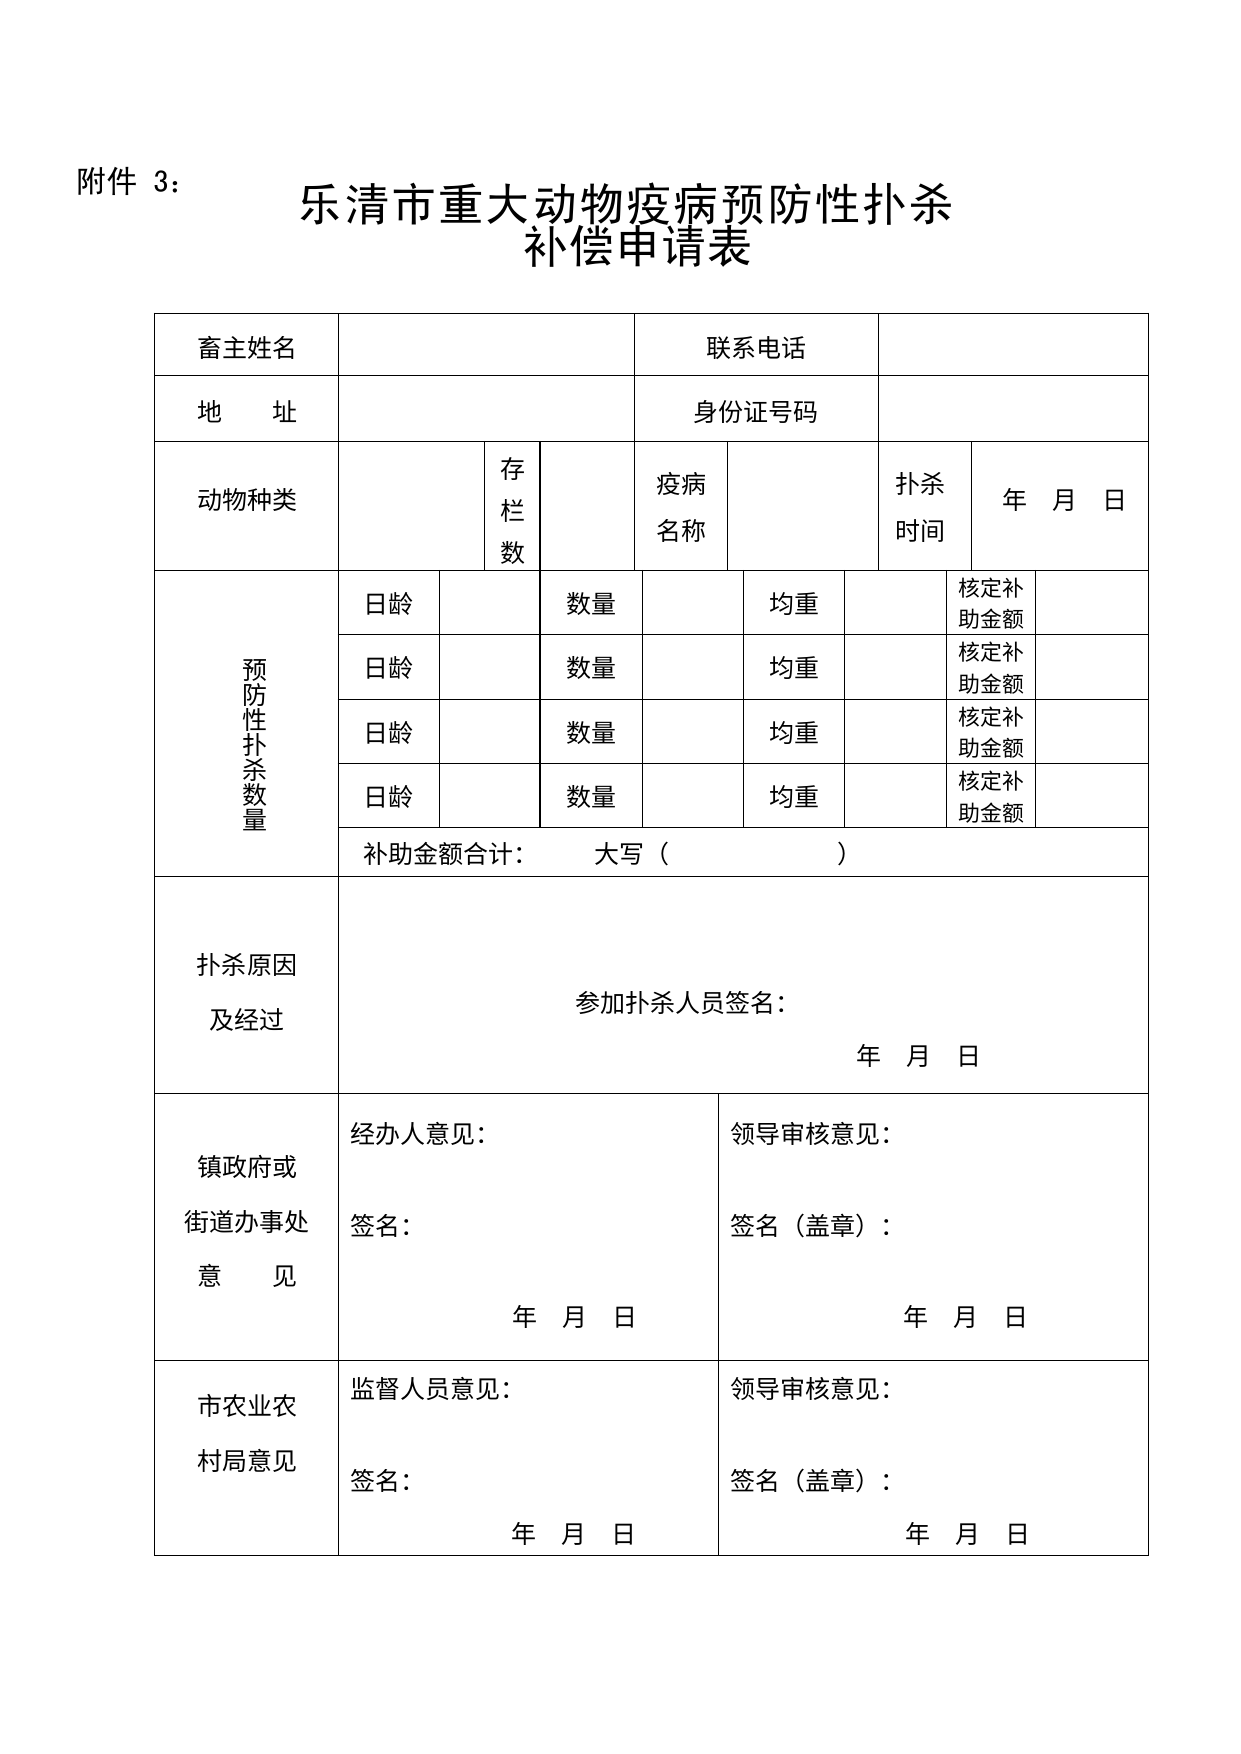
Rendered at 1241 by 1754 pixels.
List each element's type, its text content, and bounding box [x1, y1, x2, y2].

table_cell 数量 [541, 700, 642, 763]
table_cell [845, 635, 946, 698]
table_cell 领导审核意见： 签名（盖章）： 年 月 日 [719, 1361, 1148, 1555]
table_cell 地 址 [155, 376, 338, 441]
table_cell [845, 700, 946, 763]
table_cell 身份证号码 [635, 376, 878, 441]
table_cell 扑杀时间 [879, 442, 971, 570]
table_cell [845, 571, 946, 634]
table_cell 年 月 日 [972, 442, 1148, 570]
table_cell 核定补 助金额 [947, 700, 1035, 763]
table_cell 均重 [744, 764, 844, 827]
table_cell 预防性扑杀数量 [155, 571, 338, 876]
table_header 联系电话 [635, 314, 878, 374]
table_cell [643, 764, 743, 827]
table_cell 市农业农村局意见 [155, 1361, 338, 1555]
table_cell 监督人员意见： 签名： 年 月 日 [339, 1361, 718, 1555]
table_cell 核定补 助金额 [947, 635, 1035, 698]
table_cell 数量 [541, 764, 642, 827]
table_cell 均重 [744, 700, 844, 763]
table_cell 领导审核意见： 签名（盖章）： 年 月 日 [719, 1094, 1148, 1360]
table_cell [643, 635, 743, 698]
table_cell [1036, 700, 1148, 763]
table_cell 补助金额合计： 大写（ ） [339, 828, 1148, 876]
table_cell [440, 700, 539, 763]
text 附件 3： [75, 161, 286, 197]
table_cell [541, 442, 634, 570]
table_cell [879, 376, 1148, 441]
table_cell [643, 700, 743, 763]
table_cell [643, 571, 743, 634]
table_cell [845, 764, 946, 827]
table_cell 核定补 助金额 [947, 571, 1035, 634]
table_cell 存 栏数 [485, 442, 539, 570]
table_cell [1036, 764, 1148, 827]
table_cell 扑杀原因及经过 [155, 877, 338, 1093]
table_cell [728, 442, 878, 570]
table_cell 日龄 [339, 764, 439, 827]
table_cell 核定补 助金额 [947, 764, 1035, 827]
table_cell [440, 764, 539, 827]
subtitle 乐清市重大动物疫病预防性扑杀补偿申请表 [297, 188, 956, 269]
table_cell [339, 376, 634, 441]
table_cell 镇政府或 街道办事处意 见 [155, 1094, 338, 1360]
table_cell [440, 571, 539, 634]
table_cell 日龄 [339, 700, 439, 763]
table_cell 数量 [541, 635, 642, 698]
table_cell [1036, 571, 1148, 634]
table_cell 疫病名称 [635, 442, 727, 570]
table_cell 数量 [541, 571, 642, 634]
table_cell 参加扑杀人员签名： 年 月 日 [339, 877, 1148, 1093]
table_header 畜主姓名 [155, 314, 338, 374]
table_cell 日龄 [339, 571, 439, 634]
table_cell 均重 [744, 571, 844, 634]
table_cell 经办人意见： 签名： 年 月 日 [339, 1094, 718, 1360]
table_cell [339, 442, 484, 570]
table_cell [1036, 635, 1148, 698]
table_cell 动物种类 [155, 442, 338, 570]
table_header [879, 314, 1148, 374]
table_cell 日龄 [339, 635, 439, 698]
table_header [339, 314, 634, 374]
table_cell [440, 635, 539, 698]
table_cell 均重 [744, 635, 844, 698]
